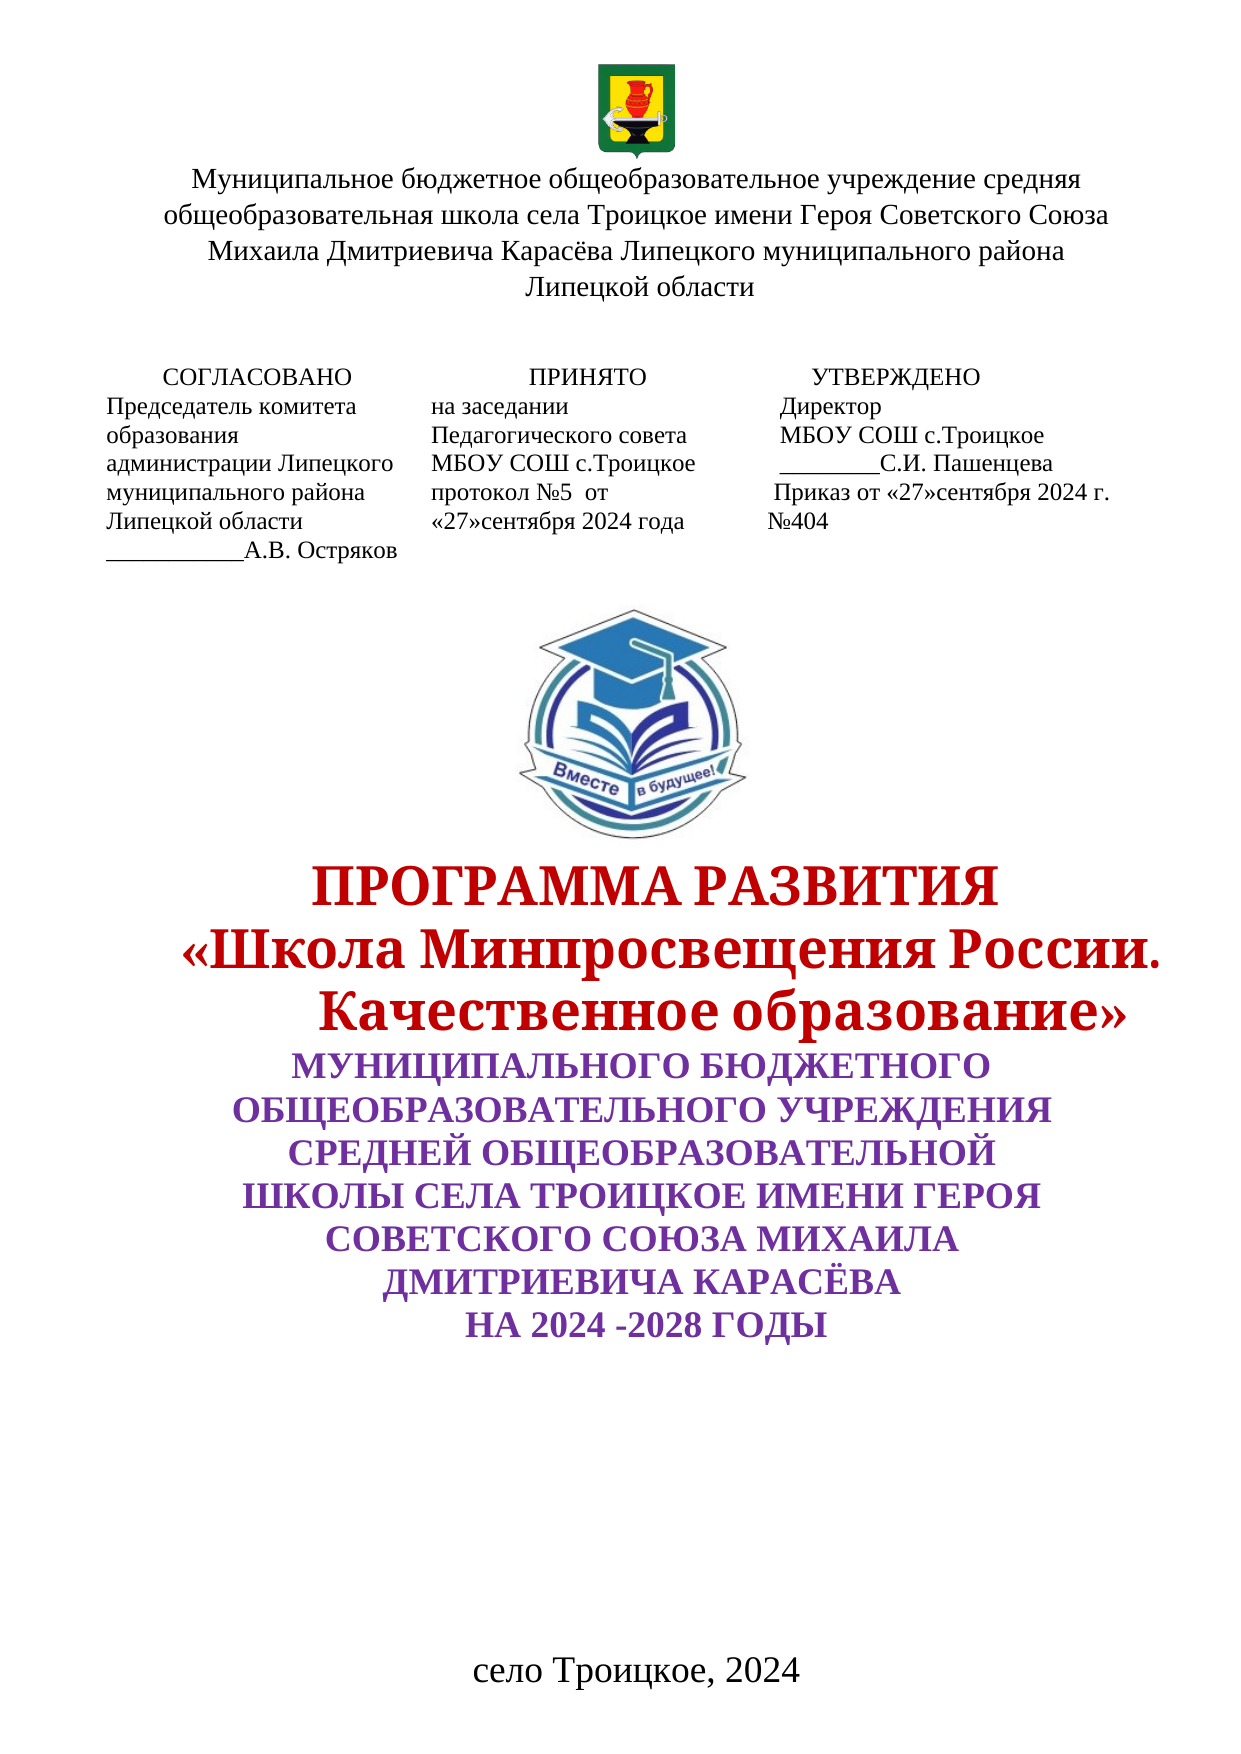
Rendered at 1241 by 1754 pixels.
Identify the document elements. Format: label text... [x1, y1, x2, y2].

table_header ПРИНЯТО [420, 362, 756, 391]
table_cell Директор МБОУ СОШ с.Троицкое ________С.И. Пашенцева Приказ от «27»сентября 2024 г. №404 [756, 391, 1124, 596]
text Михаила Дмитриевича Карасёва Липецкого муниципального района [106, 233, 1166, 267]
picture [597, 63, 676, 159]
title ПРОГРАММА РАЗВИТИЯ [182, 857, 1166, 919]
picture [488, 596, 784, 857]
text Липецкой области [106, 269, 1166, 303]
table_cell на заседании Педагогического совета МБОУ СОШ с.Троицкое протокол №5 от «27»сентября 2024 года [420, 391, 756, 596]
table_cell Председатель комитета образования администрации Липецкого муниципального района Липецкой области ___________А.В. Остряков [95, 391, 419, 596]
table_header УТВЕРЖДЕНО [756, 362, 1124, 391]
text НА 2024 -2028 ГОДЫ [206, 1303, 1077, 1346]
title «Школа Минпросвещения России. Качественное образование» [180, 919, 1166, 1044]
text село Троицкое, 2024 [106, 1648, 1166, 1691]
text МУНИЦИПАЛЬНОГО БЮДЖЕТНОГО ОБЩЕОБРАЗОВАТЕЛЬНОГО УЧРЕЖДЕНИЯ СРЕДНЕЙ ОБЩЕОБРАЗОВАТЕЛЬНОЙ ШКОЛЫ СЕЛА ТРОИЦКОЕ ИМЕНИ ГЕРОЯ СОВЕТСКОГО СОЮЗА МИХАИЛА ДМИТРИЕВИЧА КАРАСЁВА [206, 1044, 1077, 1303]
text Муниципальное бюджетное общеобразовательное учреждение средняя общеобразовательная школа села Троицкое имени Героя Советского Союза [106, 161, 1166, 230]
table_header СОГЛАСОВАНО [95, 362, 419, 391]
